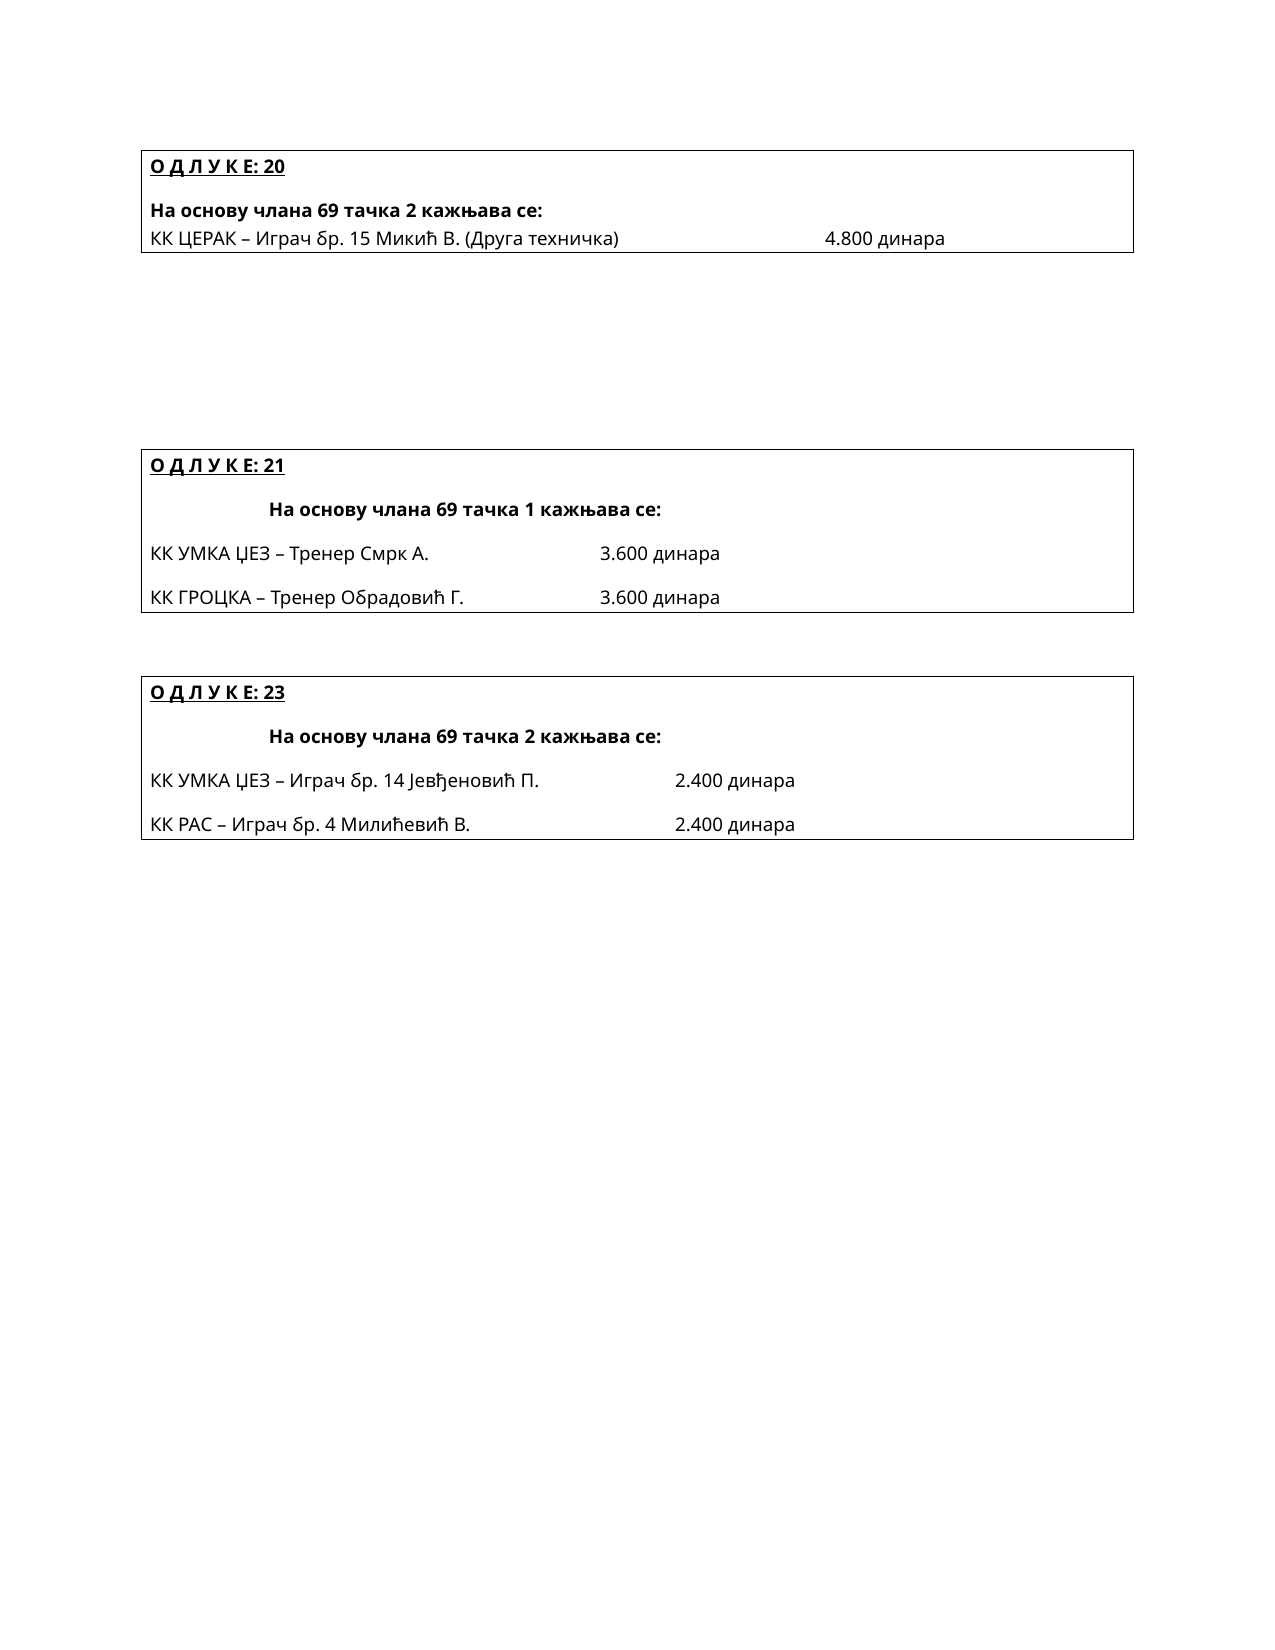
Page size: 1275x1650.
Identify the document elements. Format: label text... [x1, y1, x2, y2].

text О Д Л У К Е: 23 [142, 677, 1133, 704]
text На основу члана 69 тачка 2 кажњава се: [142, 720, 1133, 749]
text КК УМКА ЏЕЗ – Играч бр. 14 Јевђеновић П. 2.400 динара [142, 764, 1133, 793]
text На основу члана 69 тачка 2 кажњава се: КК ЦЕРАК – Играч бр. 15 Микић В. (Друга техничка) 4.800 динара [142, 194, 1133, 252]
text КК УМКА ЏЕЗ – Тренер Смрк А. 3.600 динара [142, 537, 1133, 566]
text На основу члана 69 тачка 1 кажњава се: [142, 493, 1133, 522]
text КК ГРОЦКА – Тренер Обрадовић Г. 3.600 динара [142, 581, 1133, 612]
text О Д Л У К Е: 20 [142, 151, 1133, 179]
text О Д Л У К Е: 21 [142, 450, 1133, 477]
text КК РАС – Играч бр. 4 Милићевић В. 2.400 динара [142, 808, 1133, 839]
